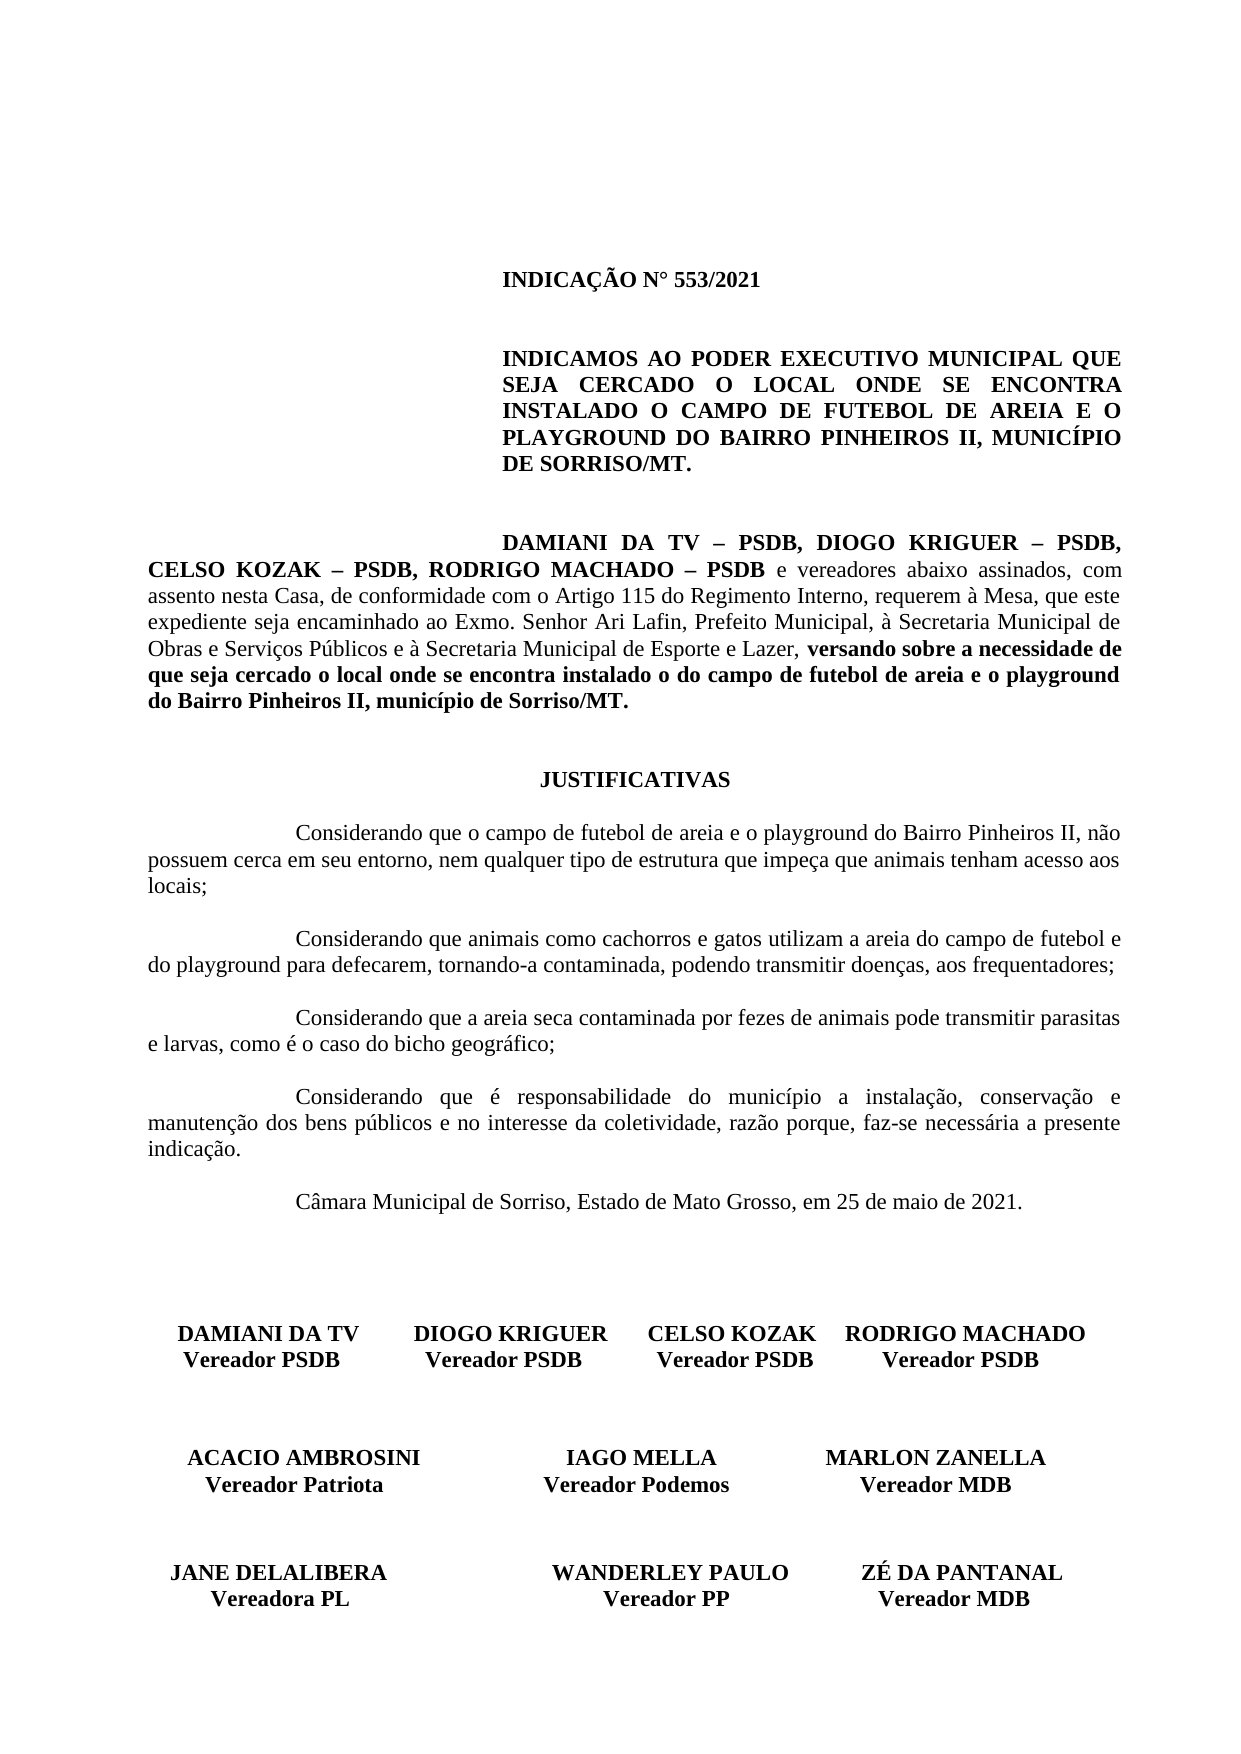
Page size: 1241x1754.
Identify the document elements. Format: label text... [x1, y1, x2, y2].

table_header JANE DELALIBERA Vereadora PL [136, 1559, 540, 1611]
text INDICAMOS AO PODER EXECUTIVO MUNICIPAL QUE SEJA CERCADO O LOCAL ONDE SE ENCONTRA INSTALADO O CAMPO DE FUTEBOL DE AREIA E O PLAYGROUND DO BAIRRO PINHEIROS II, MUNICÍPIO DE SORRISO/MT. [502, 345, 1122, 477]
table_header ZÉ DA PANTANAL Vereador MDB [850, 1559, 1163, 1611]
text Considerando que a areia seca contaminada por fezes de animais pode transmitir parasitas e larvas, como é o caso do bicho geográfico; [148, 1004, 1122, 1056]
table_header WANDERLEY PAULO Vereador PP [540, 1559, 849, 1611]
text JUSTIFICATIVAS [148, 767, 1122, 793]
table_cell MARLON ZANELLA Vereador MDB [814, 1445, 1112, 1532]
table_header DAMIANI DA TV Vereador PSDB [166, 1320, 402, 1444]
text INDICAÇÃO N° 553/2021 [502, 266, 1122, 292]
text Considerando que animais como cachorros e gatos utilizam a areia do campo de futebol e do playground para defecarem, tornando-a contaminada, podendo transmitir doenças, aos frequentadores; [148, 925, 1122, 977]
text DAMIANI DA TV – PSDB, DIOGO KRIGUER – PSDB, CELSO KOZAK – PSDB, RODRIGO MACHADO – PSDB e vereadores abaixo assinados, com assento nesta Casa, de conformidade com o Artigo 115 do Regimento Interno, requerem à Mesa, que este expediente seja encaminhado ao Exmo. Senhor Ari Lafin, Prefeito Municipal, à Secretaria Municipal de Obras e Serviços Públicos e à Secretaria Municipal de Esporte e Lazer, versando sobre a necessidade de que seja cercado o local onde se encontra instalado o do campo de futebol de areia e o playground do Bairro Pinheiros II, município de Sorriso/MT. [148, 529, 1122, 714]
table_header DIOGO KRIGUER CELSO KOZAK RODRIGO MACHADO Vereador PSDB Vereador PSDB Vereador PSDB [402, 1320, 1163, 1444]
text Considerando que o campo de futebol de areia e o playground do Bairro Pinheiros II, não possuem cerca em seu entorno, nem qualquer tipo de estrutura que impeça que animais tenham acesso aos locais; [148, 819, 1122, 898]
table_cell ACACIO AMBROSINI Vereador Patriota [136, 1445, 520, 1532]
text Considerando que é responsabilidade do município a instalação, conservação e manutenção dos bens públicos e no interesse da coletividade, razão porque, faz-se necessária a presente indicação. [148, 1083, 1122, 1162]
table_cell IAGO MELLA Vereador Podemos [520, 1445, 814, 1532]
text Câmara Municipal de Sorriso, Estado de Mato Grosso, em 25 de maio de 2021. [148, 1188, 1122, 1214]
